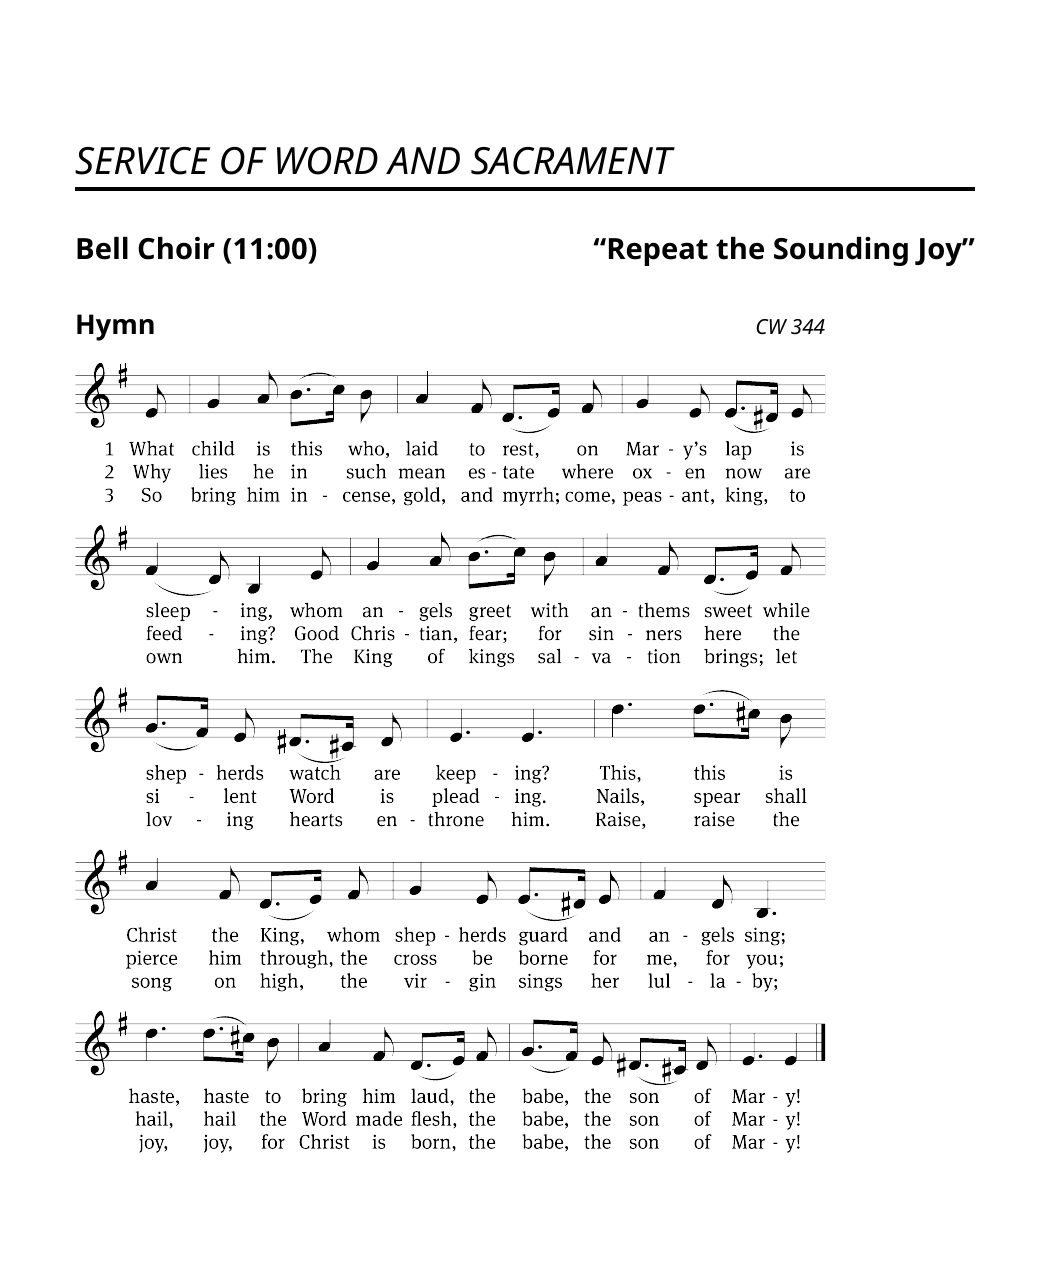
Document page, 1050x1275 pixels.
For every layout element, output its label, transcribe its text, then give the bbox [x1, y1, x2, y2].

picture [75, 363, 826, 1153]
text Bell Choir (11:00) “Repeat the Sounding Joy” [75, 228, 975, 268]
title SERVICE OF WORD AND SACRAMENT [75, 134, 975, 187]
text Hymn CW 344 [75, 305, 975, 342]
